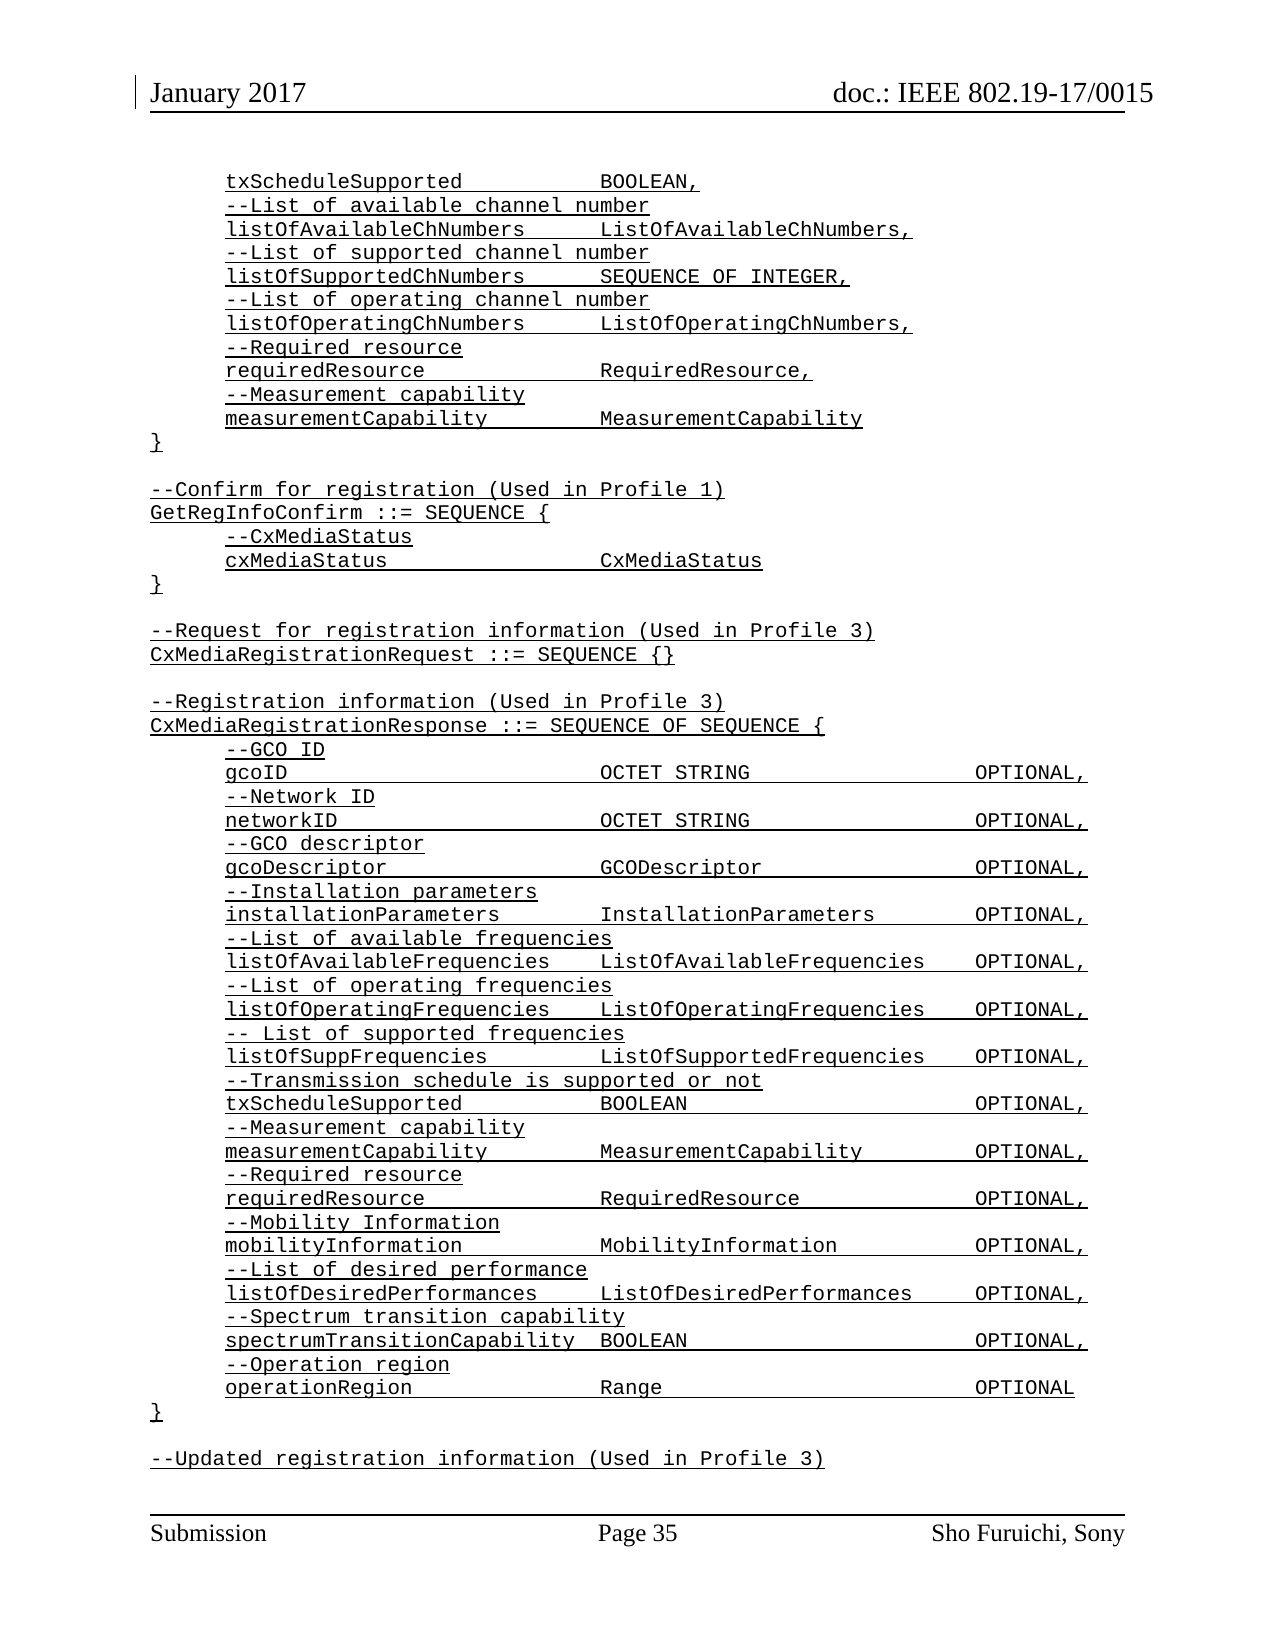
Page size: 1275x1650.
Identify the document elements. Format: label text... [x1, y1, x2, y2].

text operationRegion Range OPTIONAL [150, 1377, 1125, 1401]
text --Confirm for registration (Used in Profile 1) [150, 479, 1125, 502]
text listOfAvailableFrequencies ListOfAvailableFrequencies OPTIONAL, [225, 952, 1125, 975]
text --List of operating frequencies [150, 975, 1125, 999]
text measurementCapability MeasurementCapability OPTIONAL, [150, 1141, 1125, 1164]
text --GCO ID [150, 739, 1125, 762]
text --CxMediaStatus [150, 526, 1125, 549]
text --Operation region [150, 1353, 1125, 1377]
text --Measurement capability [150, 1117, 1125, 1141]
text --Registration information (Used in Profile 3) [150, 691, 1125, 715]
text --Updated registration information (Used in Profile 3) [150, 1448, 1125, 1472]
text gcoDescriptor GCODescriptor OPTIONAL, [150, 857, 1125, 881]
text networkID OCTET STRING OPTIONAL, [150, 810, 1125, 833]
text --Spectrum transition capability [150, 1306, 1125, 1330]
text } [150, 1401, 1125, 1424]
text } [150, 573, 1125, 597]
text spectrumTransitionCapability BOOLEAN OPTIONAL, [150, 1330, 1125, 1353]
text --Required resource [150, 337, 1125, 360]
text --List of supported channel number [150, 242, 1125, 266]
text --Network ID [150, 786, 1125, 810]
text CxMediaRegistrationResponse ::= SEQUENCE OF SEQUENCE { [150, 715, 1125, 739]
text requiredResource RequiredResource, [225, 360, 1125, 384]
text listOfAvailableChNumbers ListOfAvailableChNumbers, [225, 218, 1125, 242]
text --List of desired performance [150, 1259, 1125, 1283]
text txScheduleSupported BOOLEAN, [225, 171, 1125, 195]
text cxMediaStatus CxMediaStatus [225, 549, 1125, 573]
text --List of operating channel number [150, 289, 1125, 313]
text mobilityInformation MobilityInformation OPTIONAL, [150, 1235, 1125, 1259]
text --Installation parameters [150, 881, 1125, 904]
text --List of available channel number [150, 195, 1125, 218]
text --Required resource [150, 1164, 1125, 1188]
text } [150, 431, 1125, 455]
text listOfOperatingChNumbers ListOfOperatingChNumbers, [225, 313, 1125, 337]
text --List of available frequencies [150, 928, 1125, 952]
text --Measurement capability [150, 384, 1125, 408]
text --GCO descriptor [150, 833, 1125, 857]
text listOfOperatingFrequencies ListOfOperatingFrequencies OPTIONAL, [150, 999, 1125, 1022]
text CxMediaRegistrationRequest ::= SEQUENCE {} [150, 644, 1125, 668]
text listOfSuppFrequencies ListOfSupportedFrequencies OPTIONAL, [150, 1046, 1125, 1070]
text --Mobility Information [150, 1212, 1125, 1235]
text GetRegInfoConfirm ::= SEQUENCE { [150, 502, 1125, 526]
text --Transmission schedule is supported or not [150, 1070, 1125, 1093]
text measurementCapability MeasurementCapability [225, 408, 1125, 431]
text listOfDesiredPerformances ListOfDesiredPerformances OPTIONAL, [150, 1283, 1125, 1306]
text installationParameters InstallationParameters OPTIONAL, [225, 904, 1125, 928]
text -- List of supported frequencies [150, 1022, 1125, 1046]
text listOfSupportedChNumbers SEQUENCE OF INTEGER, [225, 266, 1125, 289]
text --Request for registration information (Used in Profile 3) [150, 621, 1125, 644]
text gcoID OCTET STRING OPTIONAL, [150, 762, 1125, 786]
text requiredResource RequiredResource OPTIONAL, [150, 1188, 1125, 1212]
text txScheduleSupported BOOLEAN OPTIONAL, [150, 1093, 1125, 1117]
